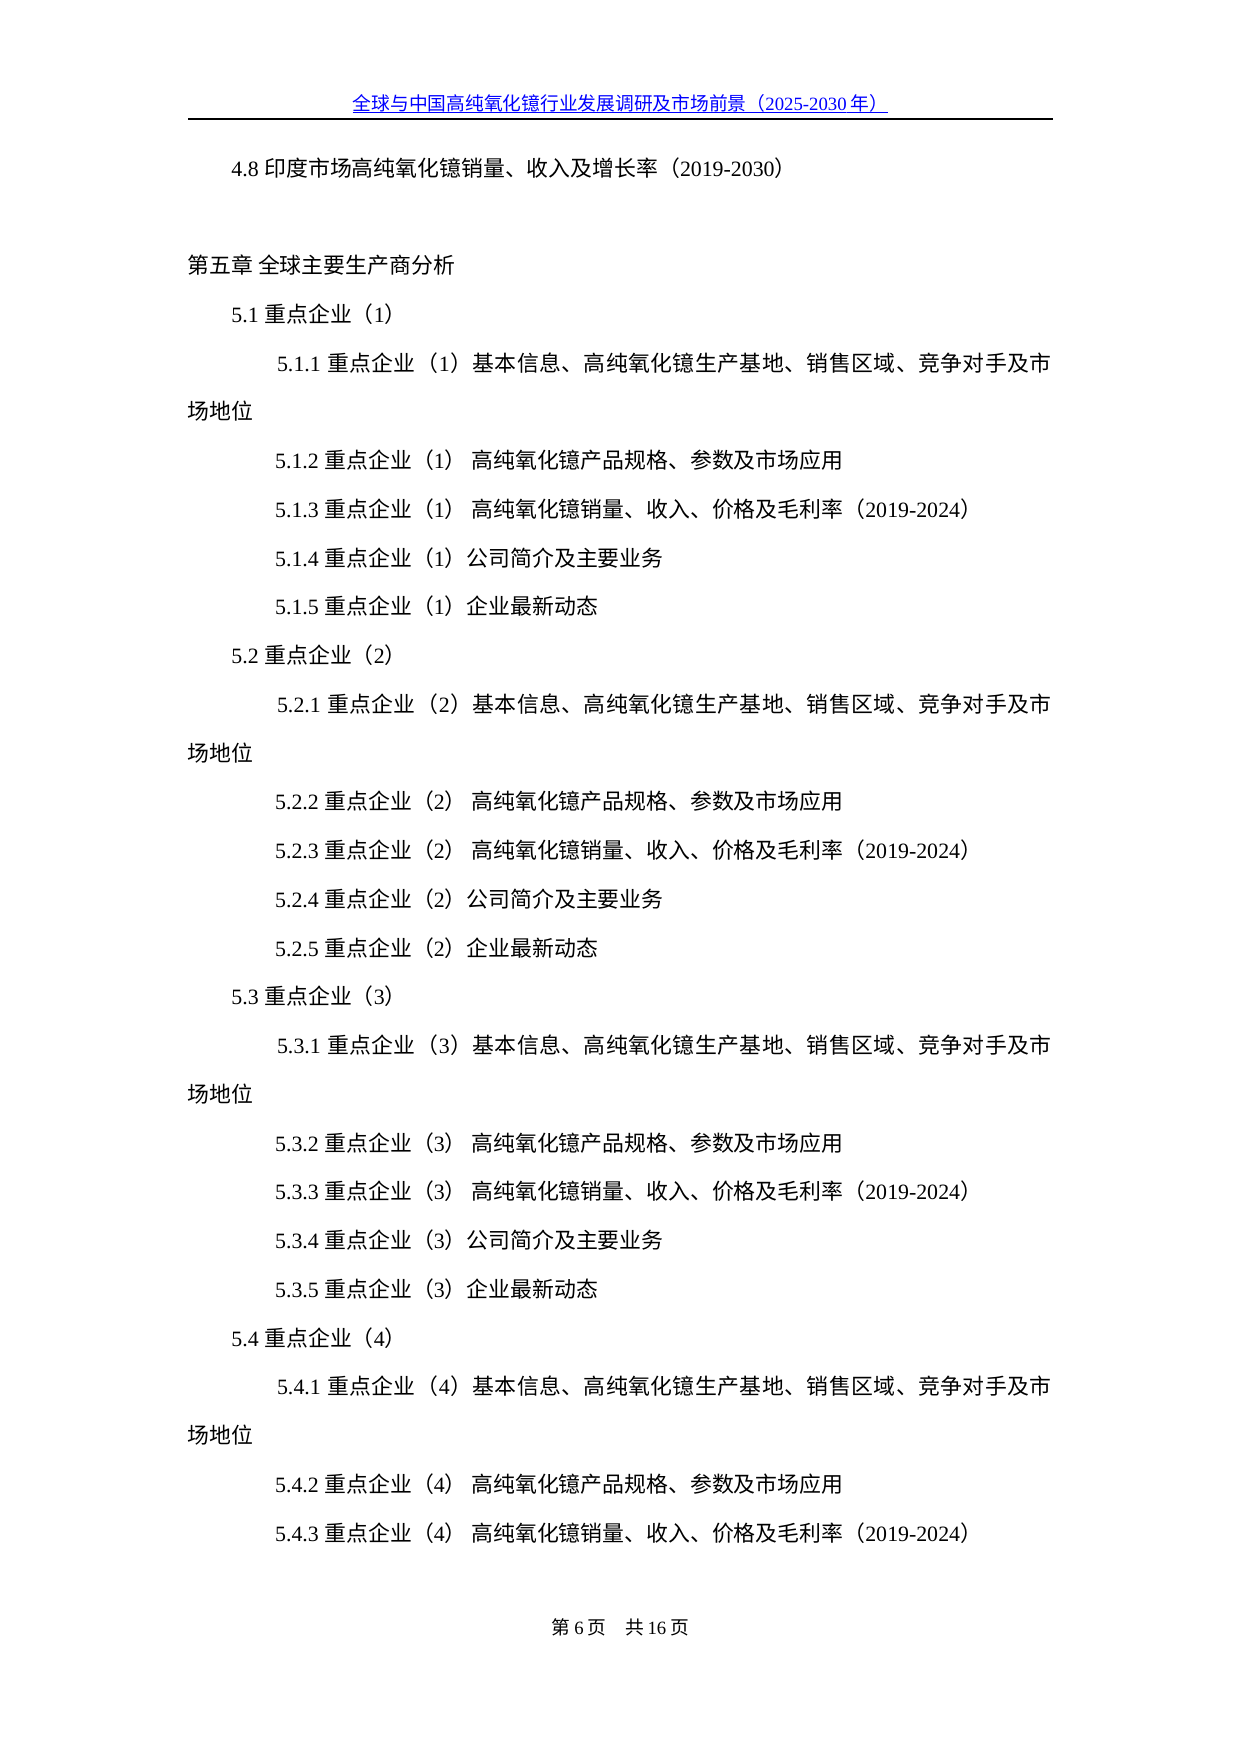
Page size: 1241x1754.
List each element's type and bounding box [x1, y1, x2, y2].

text [187, 150, 1053, 1548]
